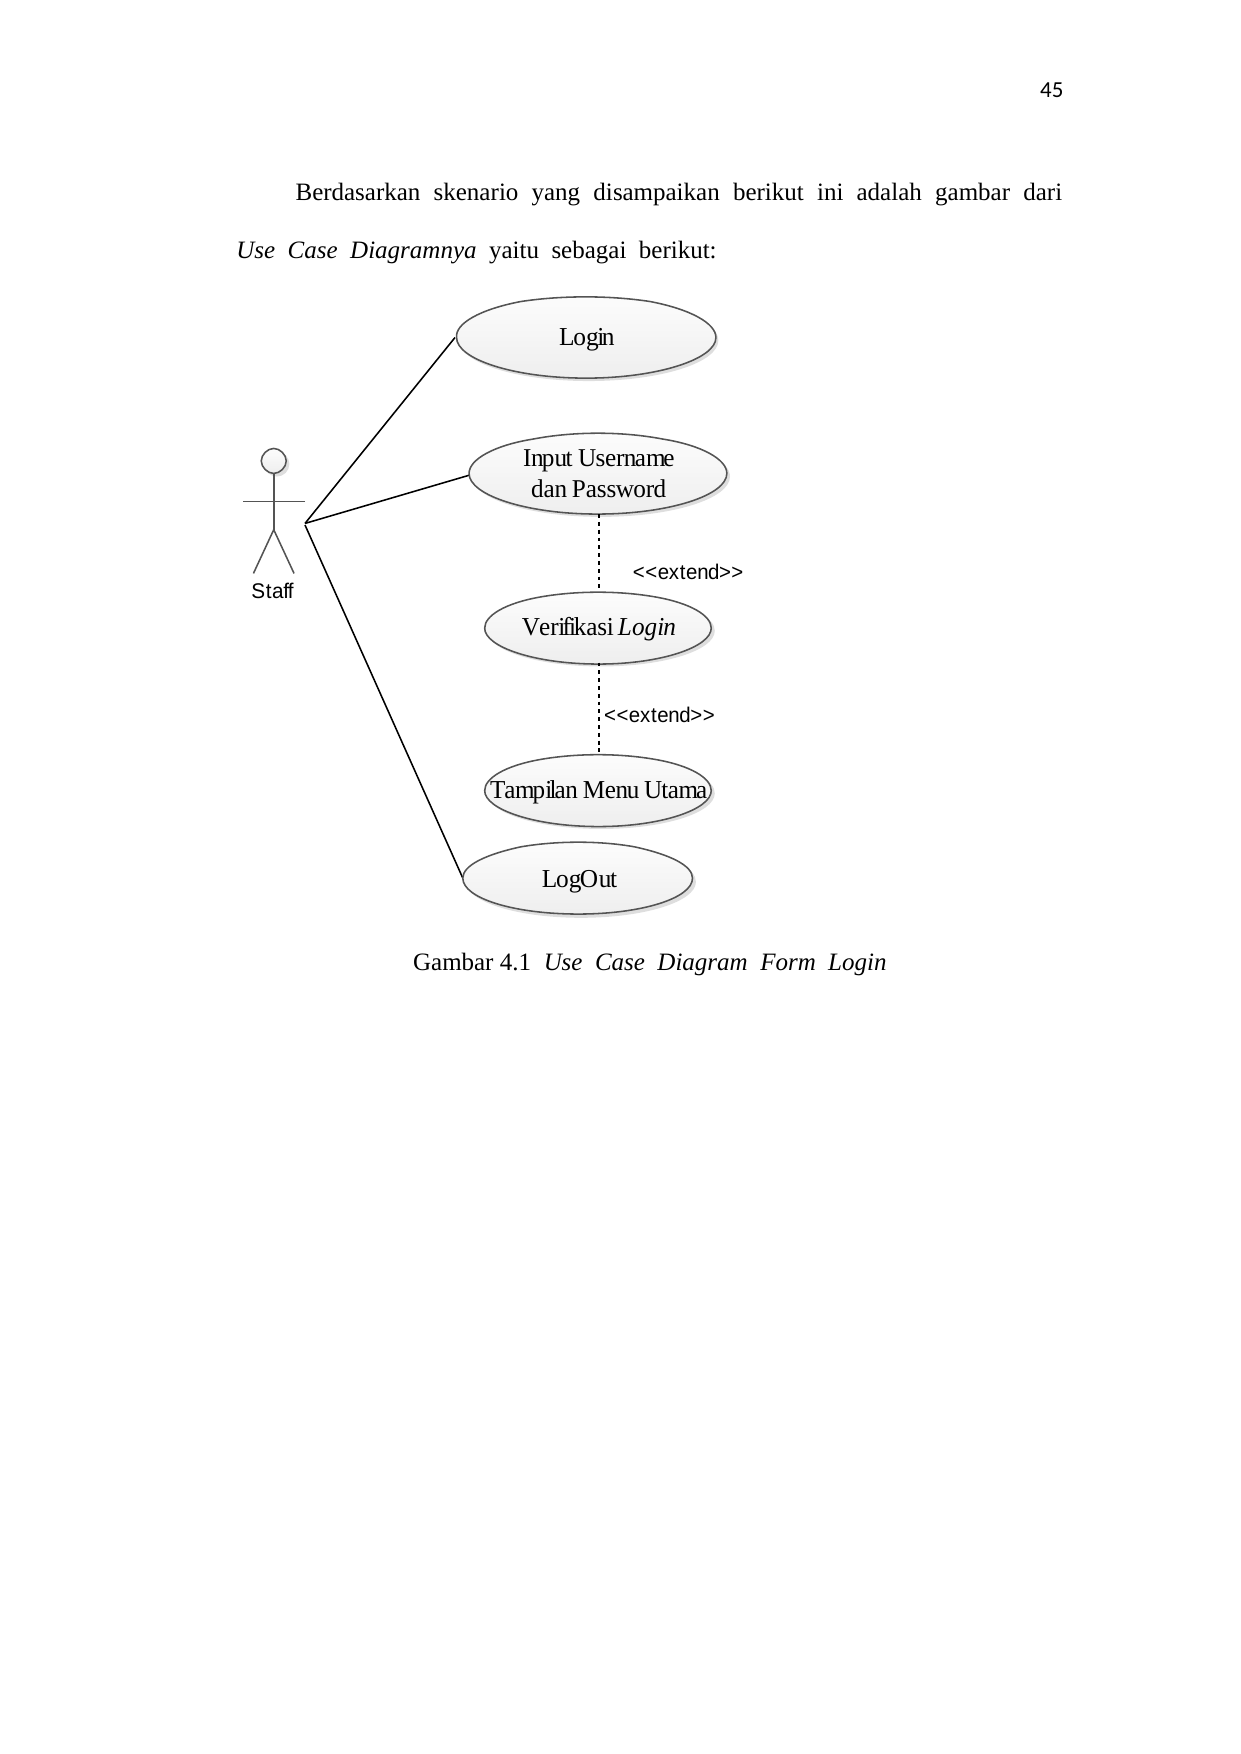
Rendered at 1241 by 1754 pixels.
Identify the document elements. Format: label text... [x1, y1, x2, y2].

text Gambar 4.1 Use Case Diagram Form Login [236, 947, 1063, 976]
text Berdasarkan skenario yang disampaikan berikut ini adalah gambar dari Use Case Diagramnya yaitu sebagai berikut: [236, 177, 1063, 263]
